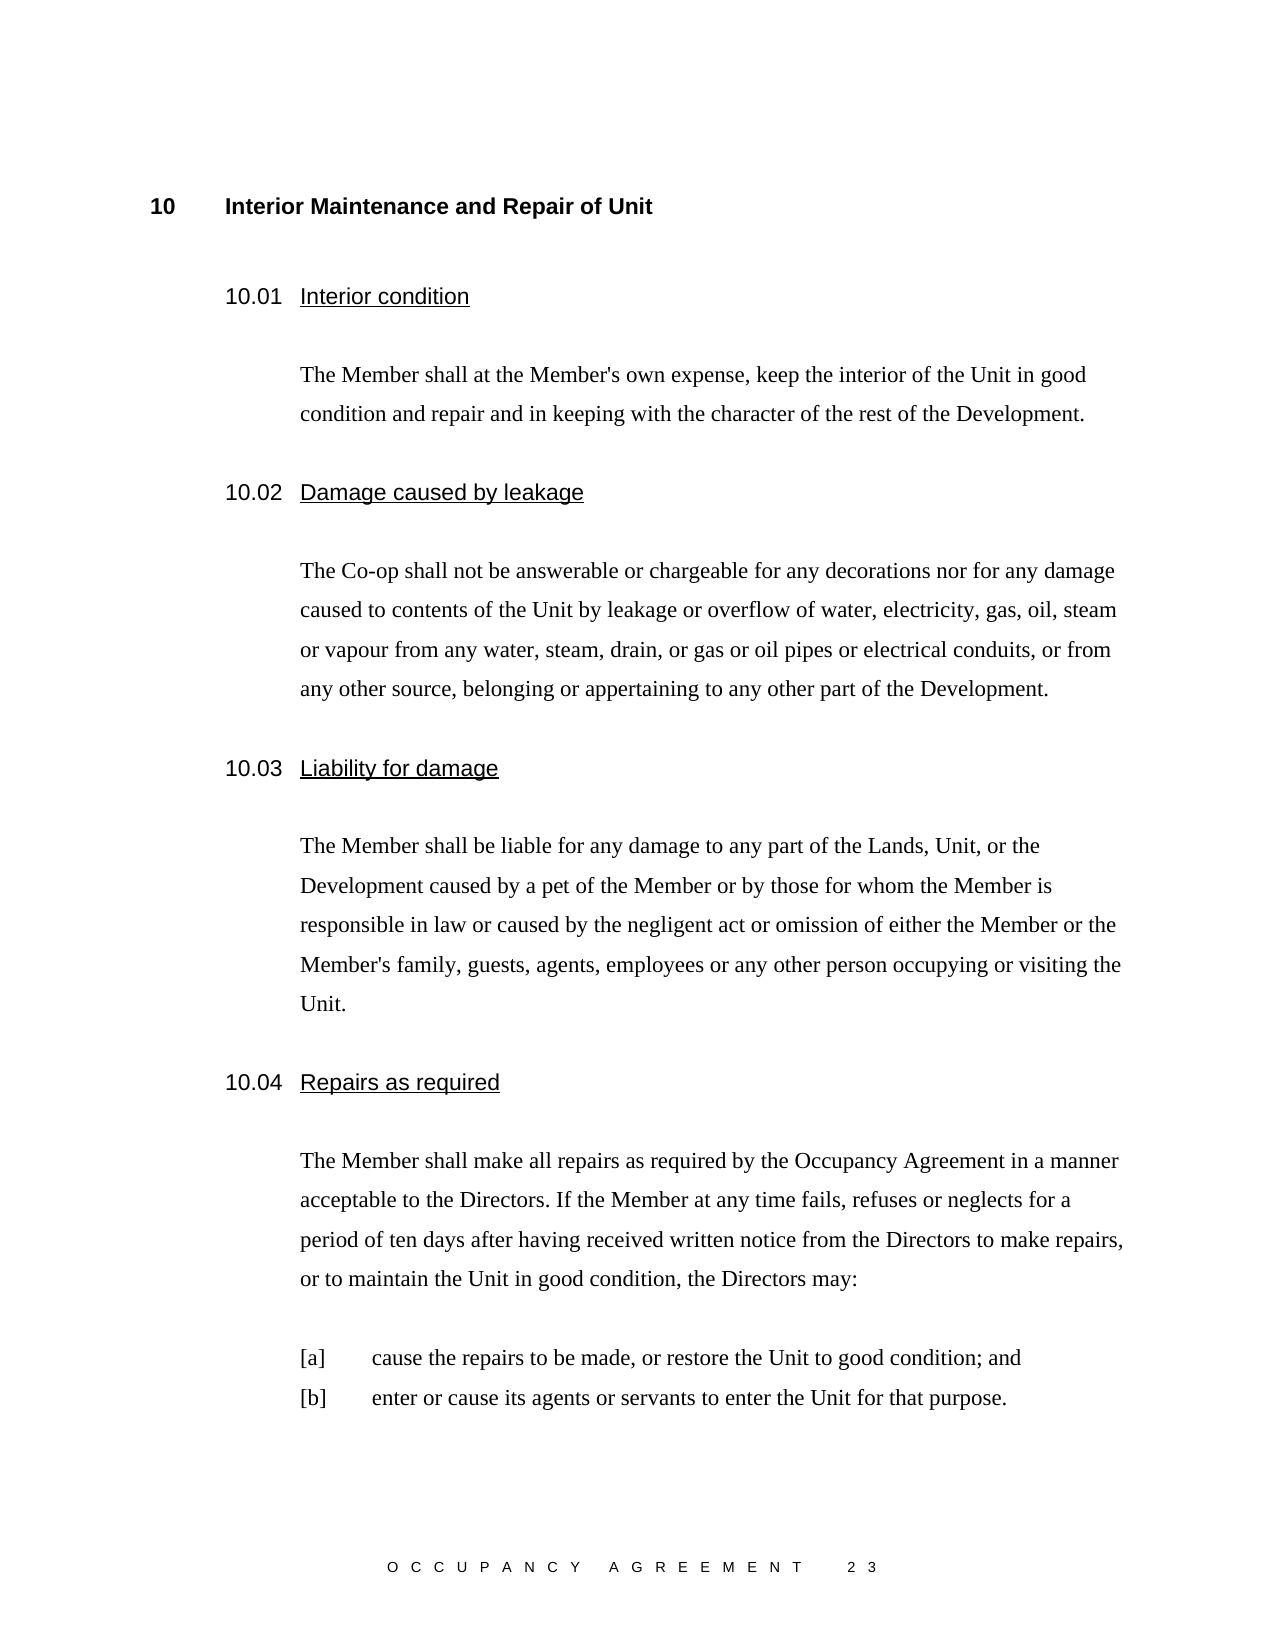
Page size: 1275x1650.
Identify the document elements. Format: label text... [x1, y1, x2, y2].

text [b] enter or cause its agents or servants to enter the Unit for that purpose. [300, 1384, 1125, 1410]
text The Member shall make all repairs as required by the Occupancy Agreement in a manner acceptable to the Directors. If the Member at any time fails, refuses or neglects for a period of ten days after having received written notice from the Directors to make repairs, or to maintain the Unit in good condition, the Directors may: [300, 1147, 1125, 1292]
text The Member shall be liable for any damage to any part of the Lands, Unit, or the Development caused by a pet of the Member or by those for whom the Member is responsible in law or caused by the negligent act or omission of either the Member or the Member's family, guests, agents, employees or any other person occupying or visiting the Unit. [300, 832, 1125, 1016]
subtitle 10.02 Damage caused by leakage [225, 479, 1125, 506]
subtitle 10.03 Liability for damage [225, 754, 1125, 781]
text [a] cause the repairs to be made, or restore the Unit to good condition; and [300, 1344, 1125, 1371]
subtitle 10.01 Interior condition [225, 283, 1125, 309]
text The Member shall at the Member's own expense, keep the interior of the Unit in good condition and repair and in keeping with the character of the rest of the Development. [300, 361, 1125, 427]
subtitle 10.04 Repairs as required [225, 1069, 1125, 1095]
text The Co-op shall not be answerable or chargeable for any decorations nor for any damage caused to contents of the Unit by leakage or overflow of water, electricity, gas, oil, steam or vapour from any water, steam, drain, or gas or oil pipes or electrical conduits, or from any other source, belonging or appertaining to any other part of the Development. [300, 557, 1125, 702]
subtitle 10 Interior Maintenance and Repair of Unit [150, 189, 1125, 221]
